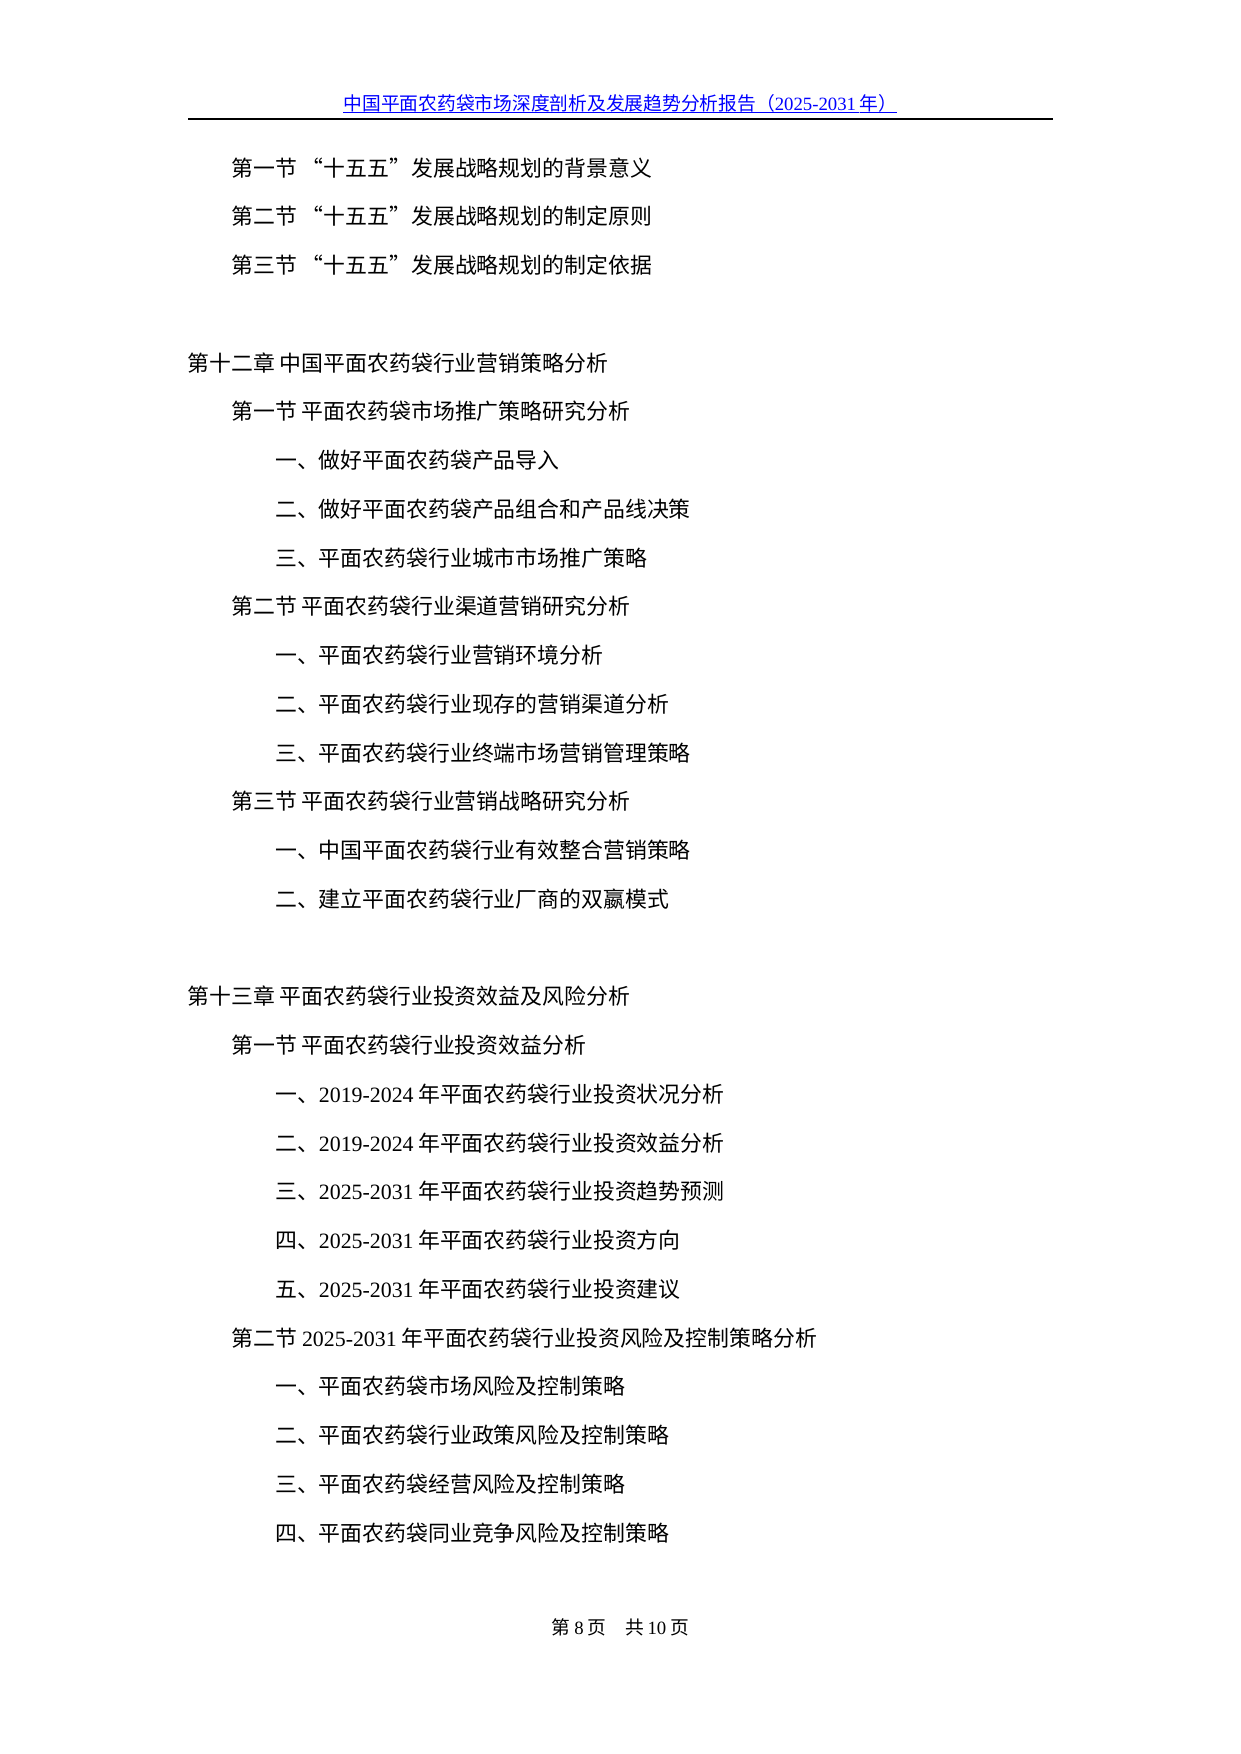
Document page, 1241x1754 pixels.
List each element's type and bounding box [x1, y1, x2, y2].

text [187, 150, 1053, 1548]
